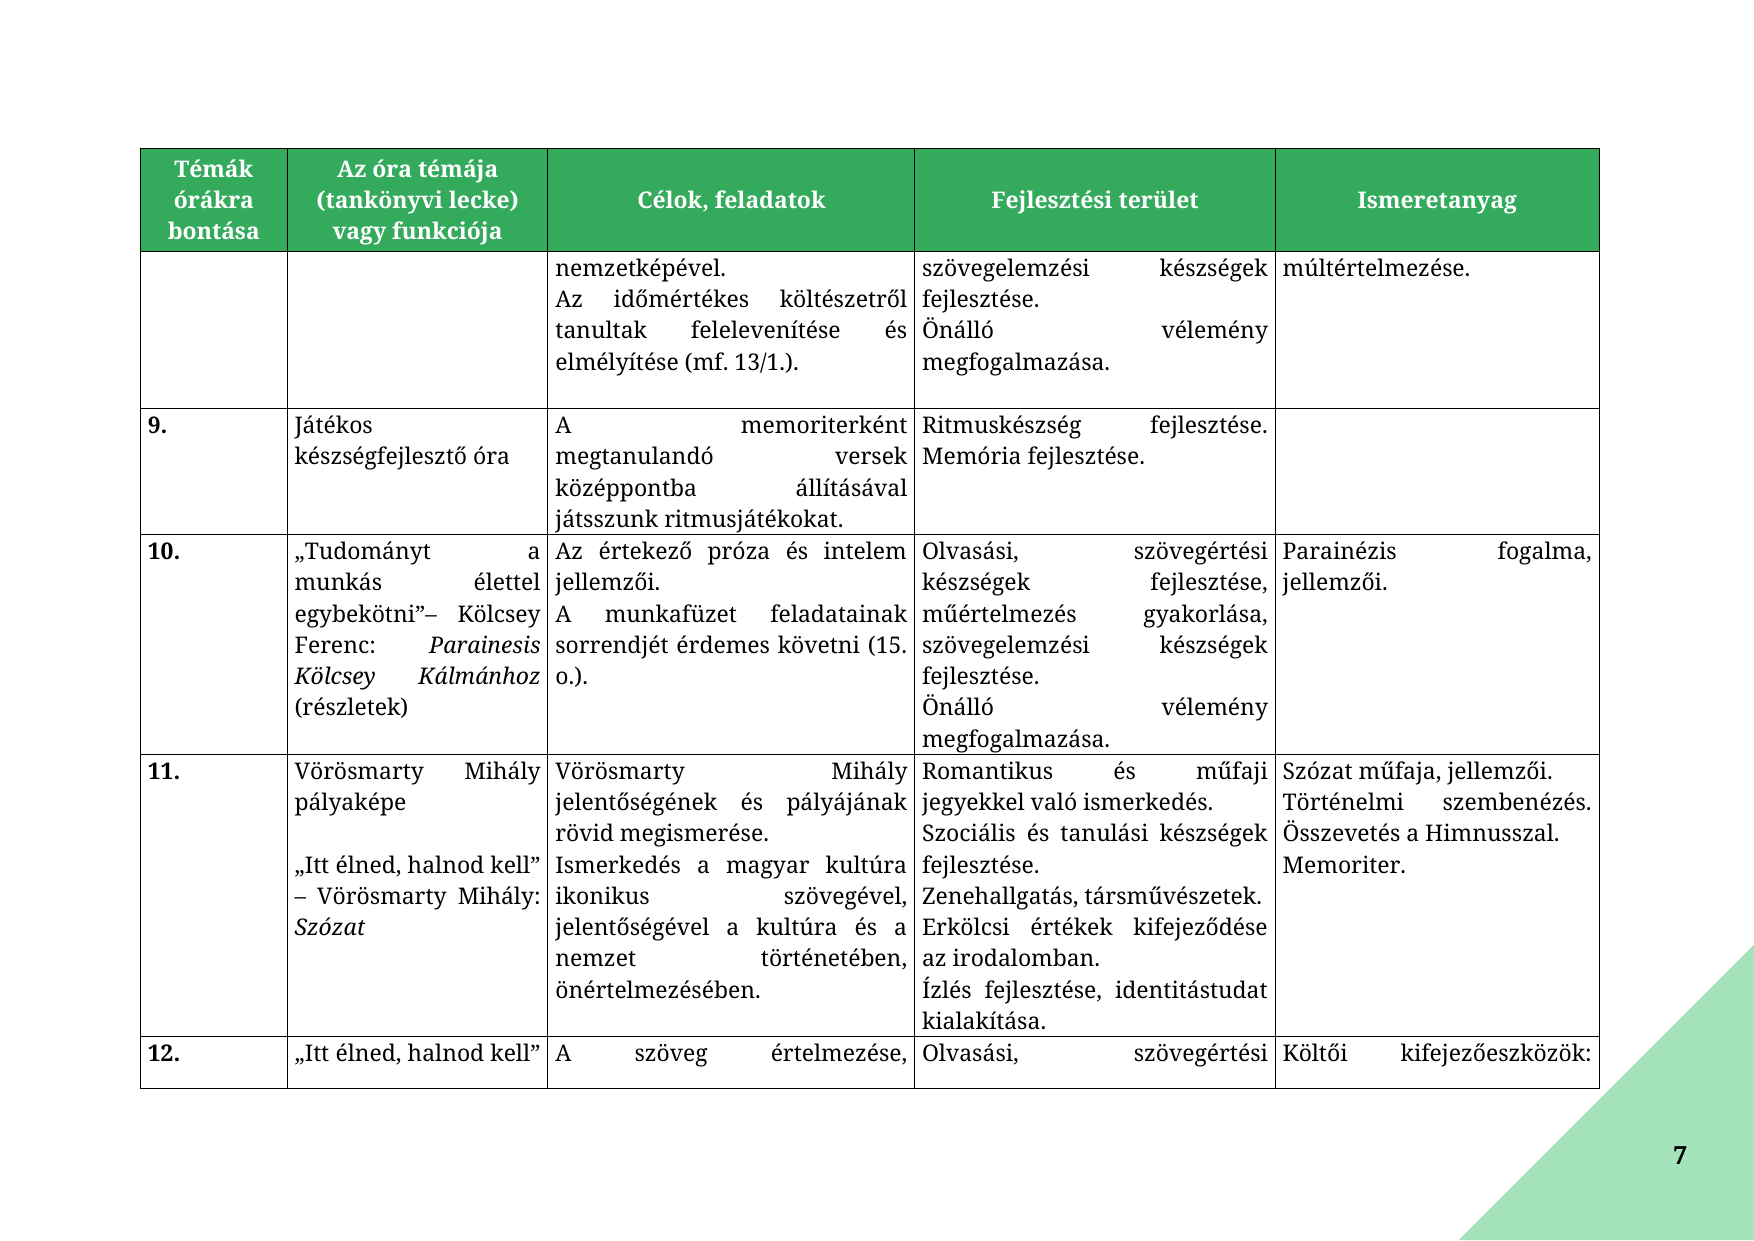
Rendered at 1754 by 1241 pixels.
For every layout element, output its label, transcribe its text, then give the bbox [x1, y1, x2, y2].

table_header Célok, feladatok [548, 149, 914, 251]
table_cell 10. [141, 535, 287, 754]
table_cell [288, 1037, 547, 1088]
table_header Az óra témája (tankönyvi lecke) vagy funkciója [288, 149, 547, 251]
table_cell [1276, 252, 1599, 408]
table_header Témák órákra bontása [141, 149, 287, 251]
table_cell Romantikus és műfaji jegyekkel való ismerkedés. Szociális és tanulási készségek fejlesztése. Zenehallgatás, társművészetek. Erkölcsi értékek kifejeződése az irodalomban. Ízlés fejlesztése, identitástudat kialakítása. [915, 755, 1275, 1036]
table_cell Vörösmarty Mihály pályaképe „Itt élned, halnod kell” – Vörösmarty Mihály: Szózat [288, 755, 547, 1036]
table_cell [548, 252, 914, 408]
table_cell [288, 252, 547, 408]
table_cell Ritmuskészség fejlesztése. Memória fejlesztése. [915, 409, 1275, 534]
table_cell „Tudományt a munkás élettel egybekötni”– Kölcsey Ferenc: Parainesis Kölcsey Kálmánhoz (részletek) [288, 535, 547, 754]
table_cell Olvasási, szövegértési készségek fejlesztése, műértelmezés gyakorlása, szövegelemzési készségek fejlesztése. Önálló vélemény megfogalmazása. [915, 535, 1275, 754]
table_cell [915, 1037, 1275, 1088]
table_cell 11. [141, 755, 287, 1036]
table_cell A memoriterként megtanulandó versek középpontba állításával játsszunk ritmusjátékokat. [548, 409, 914, 534]
table_cell Parainézis fogalma, jellemzői. [1276, 535, 1599, 754]
table_header Ismeretanyag [1276, 149, 1599, 251]
table_cell Játékos készségfejlesztő óra [288, 409, 547, 534]
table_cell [548, 1037, 914, 1088]
table_cell Vörösmarty Mihály jelentőségének és pályájának rövid megismerése. Ismerkedés a magyar kultúra ikonikus szövegével, jelentőségével a kultúra és a nemzet történetében, önértelmezésében. [548, 755, 914, 1036]
table_cell 9. [141, 409, 287, 534]
table_cell 8. [141, 252, 287, 408]
table_cell Szózat műfaja, jellemzői. Történelmi szembenézés. Összevetés a Himnusszal. Memoriter. [1276, 755, 1599, 1036]
table_header Fejlesztési terület [915, 149, 1275, 251]
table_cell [915, 252, 1275, 408]
table_cell [1276, 409, 1599, 534]
table_cell Az értekező próza és intelem jellemzői. A munkafüzet feladatainak sorrendjét érdemes követni (15. o.). [548, 535, 914, 754]
table_cell 12. [141, 1037, 287, 1088]
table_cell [1276, 1037, 1599, 1088]
